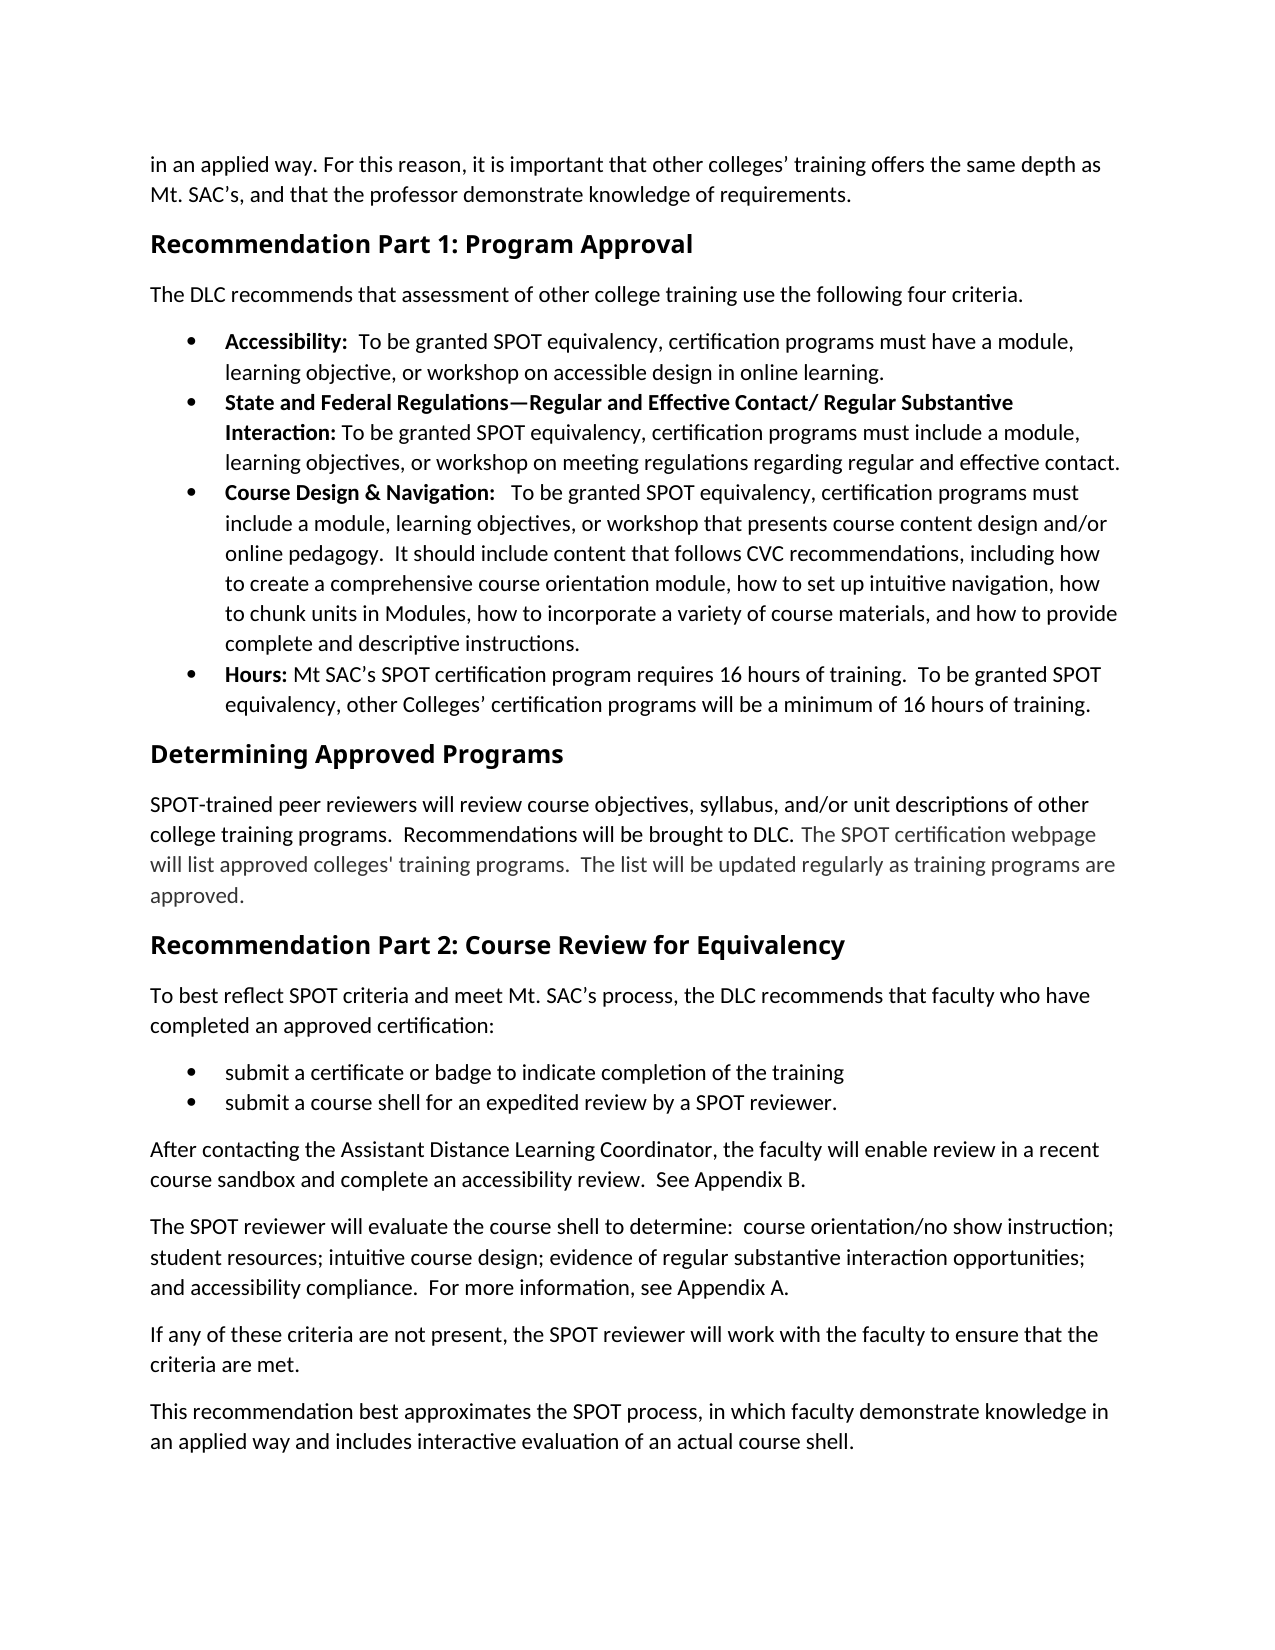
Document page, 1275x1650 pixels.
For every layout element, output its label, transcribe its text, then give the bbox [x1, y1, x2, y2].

list State and Federal Regulations—Regular and Effective Contact/ Regular Substantive Interaction: To be granted SPOT equivalency, certification programs must include a module, learning objectives, or workshop on meeting regulations regarding regular and effective contact. [187, 388, 1125, 476]
text Recommendation Part 1: Program Approval [150, 227, 1125, 261]
text SPOT-trained peer reviewers will review course objectives, syllabus, and/or unit descriptions of other college training programs. Recommendations will be brought to DLC. The SPOT certification webpage will list approved colleges' training programs. The list will be updated regularly as training programs are approved. [150, 790, 1125, 909]
text After contacting the Assistant Distance Learning Coordinator, the faculty will enable review in a recent course sandbox and complete an accessibility review. See Appendix B. [150, 1135, 1125, 1193]
text The DLC recommends that assessment of other college training use the following four criteria. [150, 281, 1125, 308]
text If any of these criteria are not present, the SPOT reviewer will work with the faculty to ensure that the criteria are met. [150, 1320, 1125, 1378]
text To best reflect SPOT criteria and meet Mt. SAC’s process, the DLC recommends that faculty who have completed an approved certification: [150, 981, 1125, 1039]
list Accessibility: To be granted SPOT equivalency, certification programs must have a module, learning objective, or workshop on accessible design in online learning. [187, 327, 1125, 386]
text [150, 150, 1125, 208]
text This recommendation best approximates the SPOT process, in which faculty demonstrate knowledge in an applied way and includes interactive evaluation of an actual course shell. [150, 1397, 1125, 1455]
text The SPOT reviewer will evaluate the course shell to determine: course orientation/no show instruction; student resources; intuitive course design; evidence of regular substantive interaction opportunities; and accessibility compliance. For more information, see Appendix A. [150, 1212, 1125, 1301]
list Course Design & Navigation: To be granted SPOT equivalency, certification programs must include a module, learning objectives, or workshop that presents course content design and/or online pedagogy. It should include content that follows CVC recommendations, including how to create a comprehensive course orientation module, how to set up intuitive navigation, how to chunk units in Modules, how to incorporate a variety of course materials, and how to provide complete and descriptive instructions. [187, 478, 1125, 657]
text Determining Approved Programs [150, 737, 1125, 771]
text Recommendation Part 2: Course Review for Equivalency [150, 928, 1125, 962]
list Hours: Mt SAC’s SPOT certification program requires 16 hours of training. To be granted SPOT equivalency, other Colleges’ certification programs will be a minimum of 16 hours of training. [187, 660, 1125, 718]
list submit a certificate or badge to indicate completion of the training [187, 1058, 1125, 1086]
list submit a course shell for an expedited review by a SPOT reviewer. [187, 1088, 1125, 1116]
